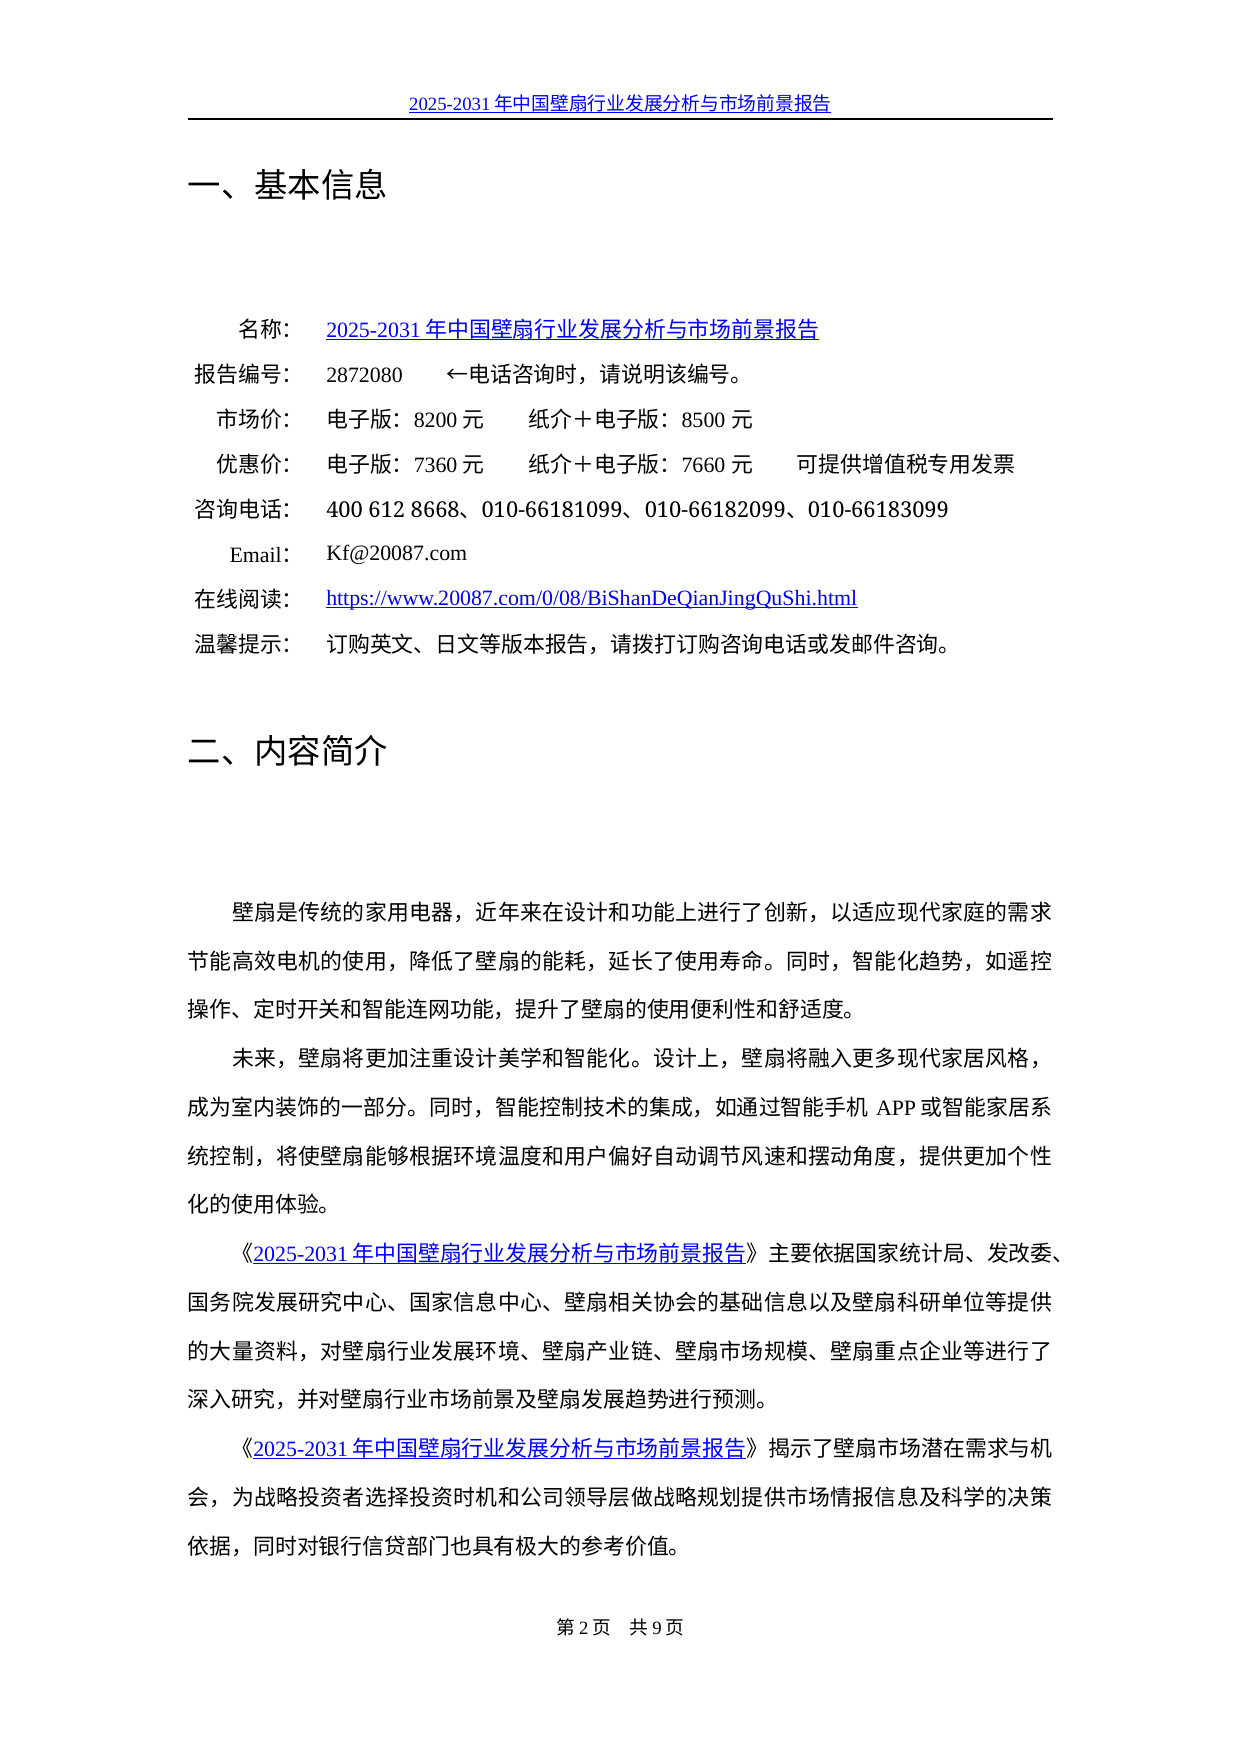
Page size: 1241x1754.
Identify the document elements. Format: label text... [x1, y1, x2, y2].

table_cell 咨询电话： [167, 492, 315, 537]
table_cell 订购英文、日文等版本报告，请拨打订购咨询电话或发邮件咨询。 [315, 627, 1073, 672]
table_cell Kf@20087.com [315, 537, 1073, 582]
table_cell 电子版：7360 元 纸介＋电子版：7660 元 可提供增值税专用发票 [315, 447, 1073, 492]
title 一、基本信息 [187, 150, 1053, 215]
table_cell 报告编号： [167, 357, 315, 402]
table_cell 400 612 8668、010-66181099、010-66182099、010-66183099 [315, 492, 1073, 537]
table_cell 温馨提示： [167, 627, 315, 672]
table_header 名称： [167, 312, 315, 357]
table_cell 市场价： [167, 402, 315, 447]
table_cell 电子版：8200 元 纸介＋电子版：8500 元 [315, 402, 1073, 447]
table_cell 2872080 ←电话咨询时，请说明该编号。 [315, 357, 1073, 402]
table_header 2025-2031年中国壁扇行业发展分析与市场前景报告 [315, 312, 1073, 357]
table_cell 优惠价： [167, 447, 315, 492]
title 二、内容简介 [187, 717, 1053, 782]
table_cell Email： [167, 537, 315, 582]
table_cell 在线阅读： [167, 582, 315, 627]
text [187, 894, 1053, 1561]
table_cell [315, 582, 1073, 627]
